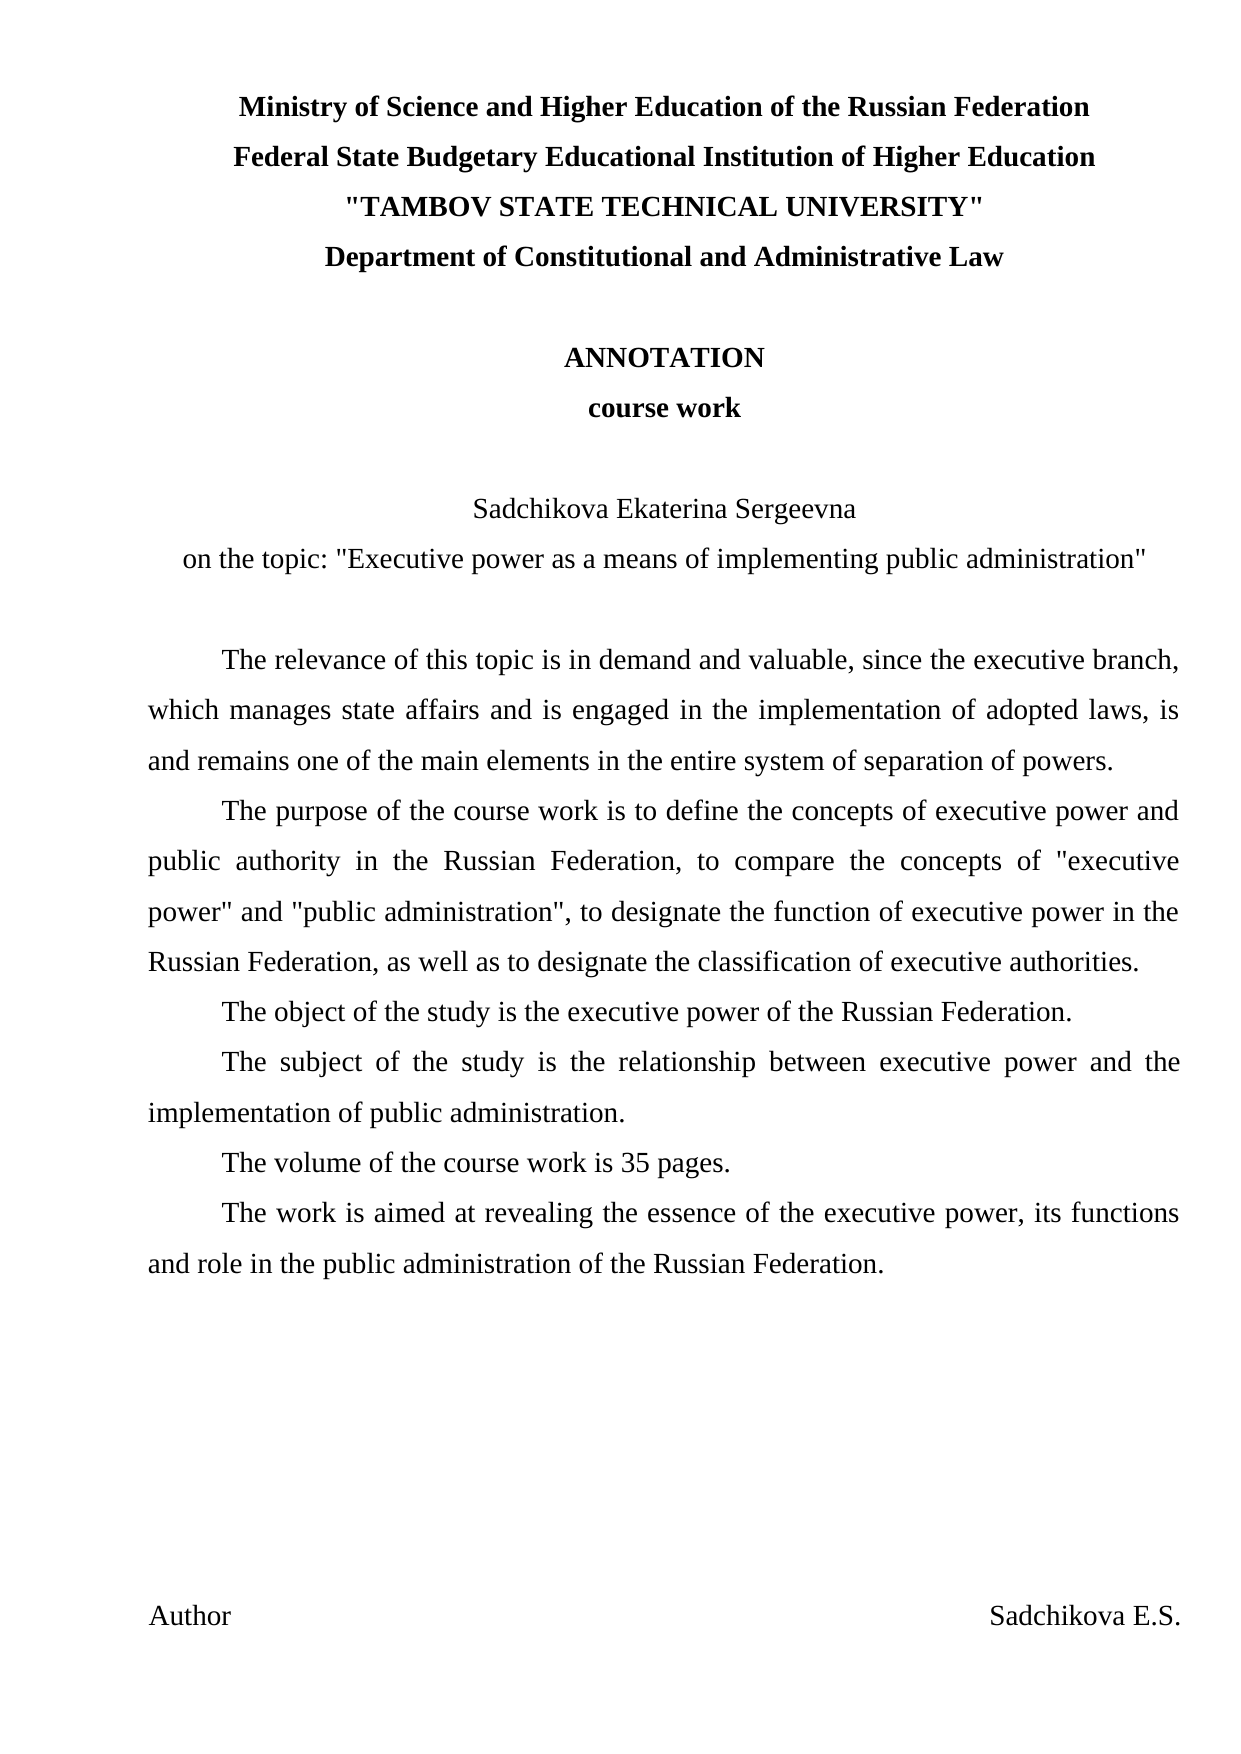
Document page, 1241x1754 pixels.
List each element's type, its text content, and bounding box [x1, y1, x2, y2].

text course work [148, 391, 1181, 424]
text The work is aimed at revealing the essence of the executive power, its functions and role in the public administration of the Russian Federation. [148, 1196, 1181, 1279]
text "TAMBOV STATE TECHNICAL UNIVERSITY" [148, 189, 1181, 223]
text on the topic: "Executive power as a means of implementing public administration" [148, 541, 1181, 575]
text Ministry of Science and Higher Education of the Russian Federation [148, 89, 1181, 122]
text The subject of the study is the relationship between executive power and the implementation of public administration. [148, 1044, 1181, 1128]
text ANNOTATION [148, 340, 1181, 374]
text Author Sadchikova E.S. [148, 1598, 1181, 1632]
text Federal State Budgetary Educational Institution of Higher Education [148, 139, 1181, 172]
text The object of the study is the executive power of the Russian Federation. [148, 994, 1181, 1028]
text The relevance of this topic is in demand and valuable, since the executive branch, which manages state affairs and is engaged in the implementation of adopted laws, is and remains one of the main elements in the entire system of separation of powers. [148, 642, 1181, 776]
text Sadchikova Ekaterina Sergeevna [148, 491, 1181, 525]
text Department of Constitutional and Administrative Law [148, 239, 1181, 273]
text The volume of the course work is 35 pages. [148, 1145, 1181, 1179]
text The purpose of the course work is to define the concepts of executive power and public authority in the Russian Federation, to compare the concepts of "executive power" and "public administration", to designate the function of executive power in the Russian Federation, as well as to designate the classification of executive authorities. [148, 793, 1181, 977]
